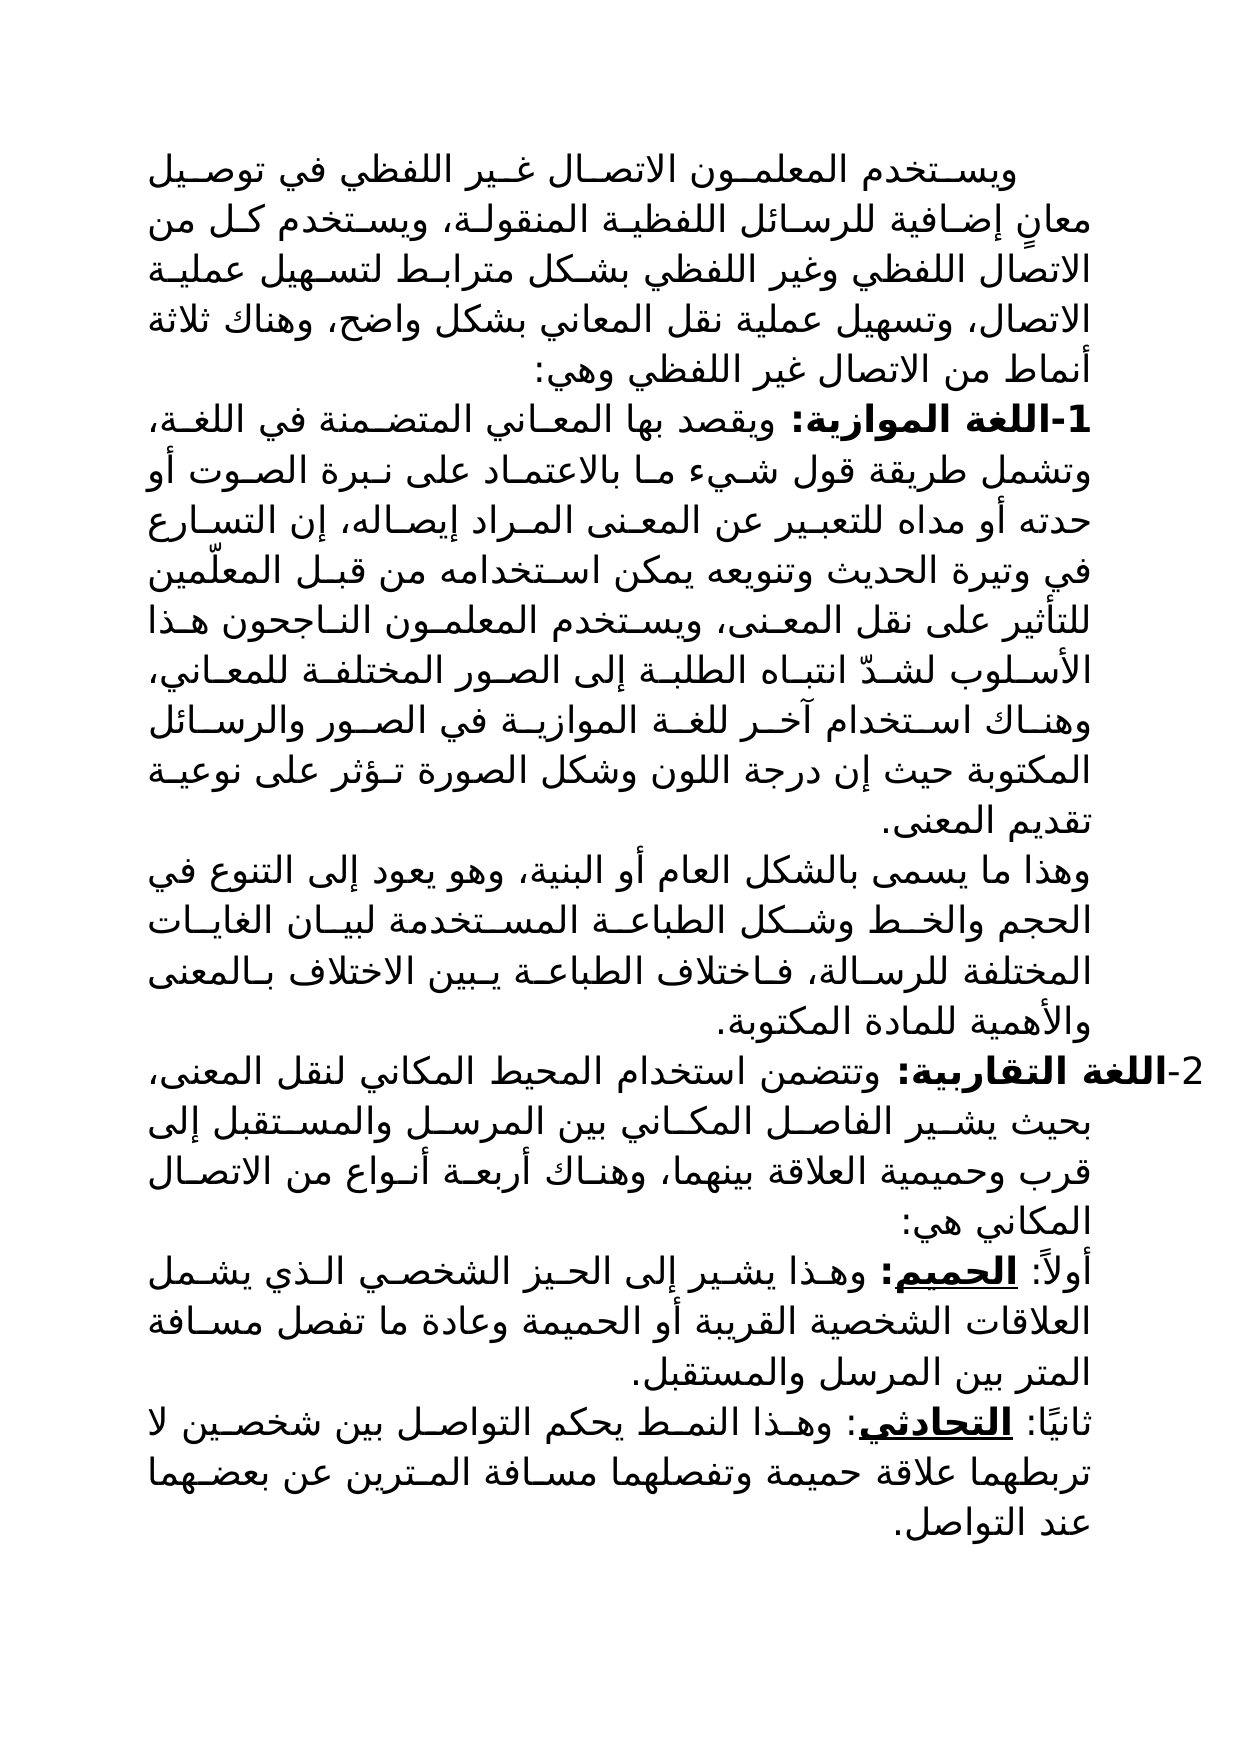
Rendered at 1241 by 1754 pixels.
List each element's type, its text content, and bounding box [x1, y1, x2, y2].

list اللغة التقاربية: وتتضمن استخدام المحيط المكاني لنقل المعنى، بحيث يشير الفاصل المكاني بين المرسل والمستقبل إلى قرب وحميمية العلاقة بينهما، وهناك أربعة أنواع من الاتصال المكاني هي: [148, 1049, 1168, 1243]
text 1-اللغة الموازية: ويقصد بها المعاني المتضمنة في اللغة، وتشمل طريقة قول شيء ما بالاعتماد على نبرة الصوت أو حدته أو مداه للتعبير عن المعنى المراد إيصاله، إن التسارع في وتيرة الحديث وتنويعه يمكن استخدامه من قبل المعلّمين للتأثير على نقل المعنى، ويستخدم المعلمون الناجحون هذا الأسلوب لشدّ انتباه الطلبة إلى الصور المختلفة للمعاني، وهناك استخدام آخر للغة الموازية في الصور والرسائل المكتوبة حيث إن درجة اللون وشكل الصورة تؤثر على نوعية تقديم المعنى. [148, 398, 1093, 843]
text وهذا ما يسمى بالشكل العام أو البنية، وهو يعود إلى التنوع في الحجم والخط وشكل الطباعة المستخدمة لبيان الغايات المختلفة للرسالة، فاختلاف الطباعة يبين الاختلاف بالمعنى والأهمية للمادة المكتوبة. [148, 849, 1093, 1043]
text ويستخدم المعلمون الاتصال غير اللفظي في توصيل معانٍ إضافية للرسائل اللفظية المنقولة، ويستخدم كل من الاتصال اللفظي وغير اللفظي بشكل مترابط لتسهيل عملية الاتصال، وتسهيل عملية نقل المعاني بشكل واضح، وهناك ثلاثة أنماط من الاتصال غير اللفظي وهي: [148, 148, 1093, 392]
text أولاً: الحميم: وهذا يشير إلى الحيز الشخصي الذي يشمل العلاقات الشخصية القريبة أو الحميمة وعادة ما تفصل مسافة المتر بين المرسل والمستقبل. [148, 1250, 1093, 1394]
text ثانيًا: التحادثي: وهذا النمط يحكم التواصل بين شخصين لا تربطهما علاقة حميمة وتفصلهما مسافة المترين عن بعضهما عند التواصل. [148, 1400, 1093, 1544]
